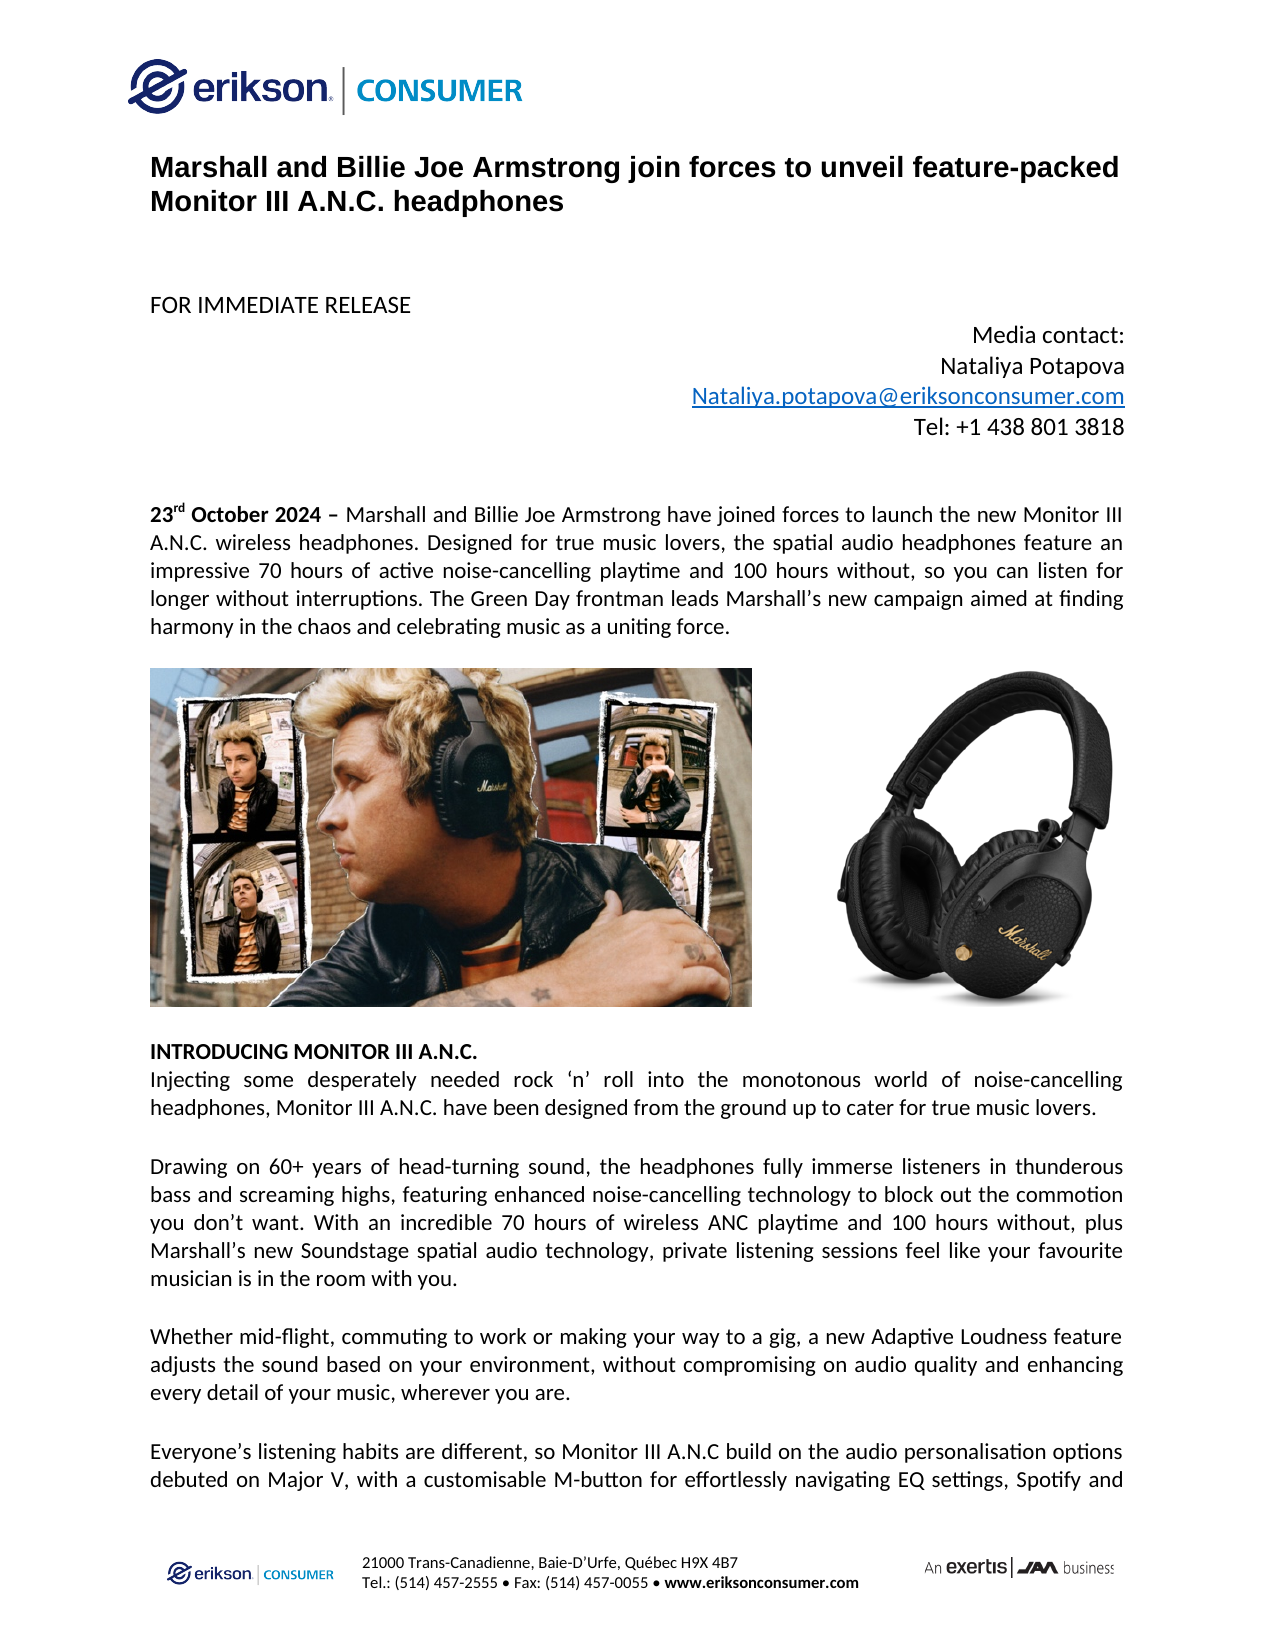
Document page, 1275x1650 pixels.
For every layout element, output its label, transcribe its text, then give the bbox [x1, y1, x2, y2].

picture [114, 46, 535, 124]
text Drawing on 60+ years of head-turning sound, the headphones fully immerse listeners in thunderous bass and screaming highs, featuring enhanced noise-cancelling technology to block out the commotion you don’t want. With an incredible 70 hours of wireless ANC playtime and 100 hours without, plus Marshall’s new Soundstage spatial audio technology, private listening sessions feel like your favourite musician is in the room with you. [150, 1152, 1125, 1292]
text 23rd October 2024 – Marshall and Billie Joe Armstrong have joined forces to launch the new Monitor III A.N.C. wireless headphones. Designed for true music lovers, the spatial audio headphones feature an impressive 70 hours of active noise-cancelling playtime and 100 hours without, so you can listen for longer without interruptions. The Green Day frontman leads Marshall’s new campaign aimed at finding harmony in the chaos and celebrating music as a uniting force. [150, 500, 1125, 640]
text FOR IMMEDIATE RELEASE [150, 289, 1125, 319]
text Whether mid-flight, commuting to work or making your way to a gig, a new Adaptive Loudness feature adjusts the sound based on your environment, without compromising on audio quality and enhancing every detail of your music, wherever you are. [150, 1322, 1125, 1406]
text Tel: +1 438 801 3818 [150, 411, 1125, 441]
text INTRODUCING MONITOR III A.N.C. [150, 1037, 1125, 1065]
picture [150, 668, 752, 1007]
text Marshall and Billie Joe Armstrong join forces to unveil feature-packed Monitor III A.N.C. headphones [150, 150, 1125, 217]
text Nataliya Potapova [150, 350, 1125, 380]
picture [161, 1556, 339, 1589]
text Media contact: [150, 319, 1125, 350]
text Injecting some desperately needed rock ‘n’ roll into the monotonous world of noise-cancelling headphones, Monitor III A.N.C. have been designed from the ground up to cater for true music lovers. [150, 1065, 1125, 1121]
text Nataliya.potapova@eriksonconsumer.com [150, 380, 1125, 411]
picture [834, 668, 1121, 1007]
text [150, 1437, 1125, 1493]
